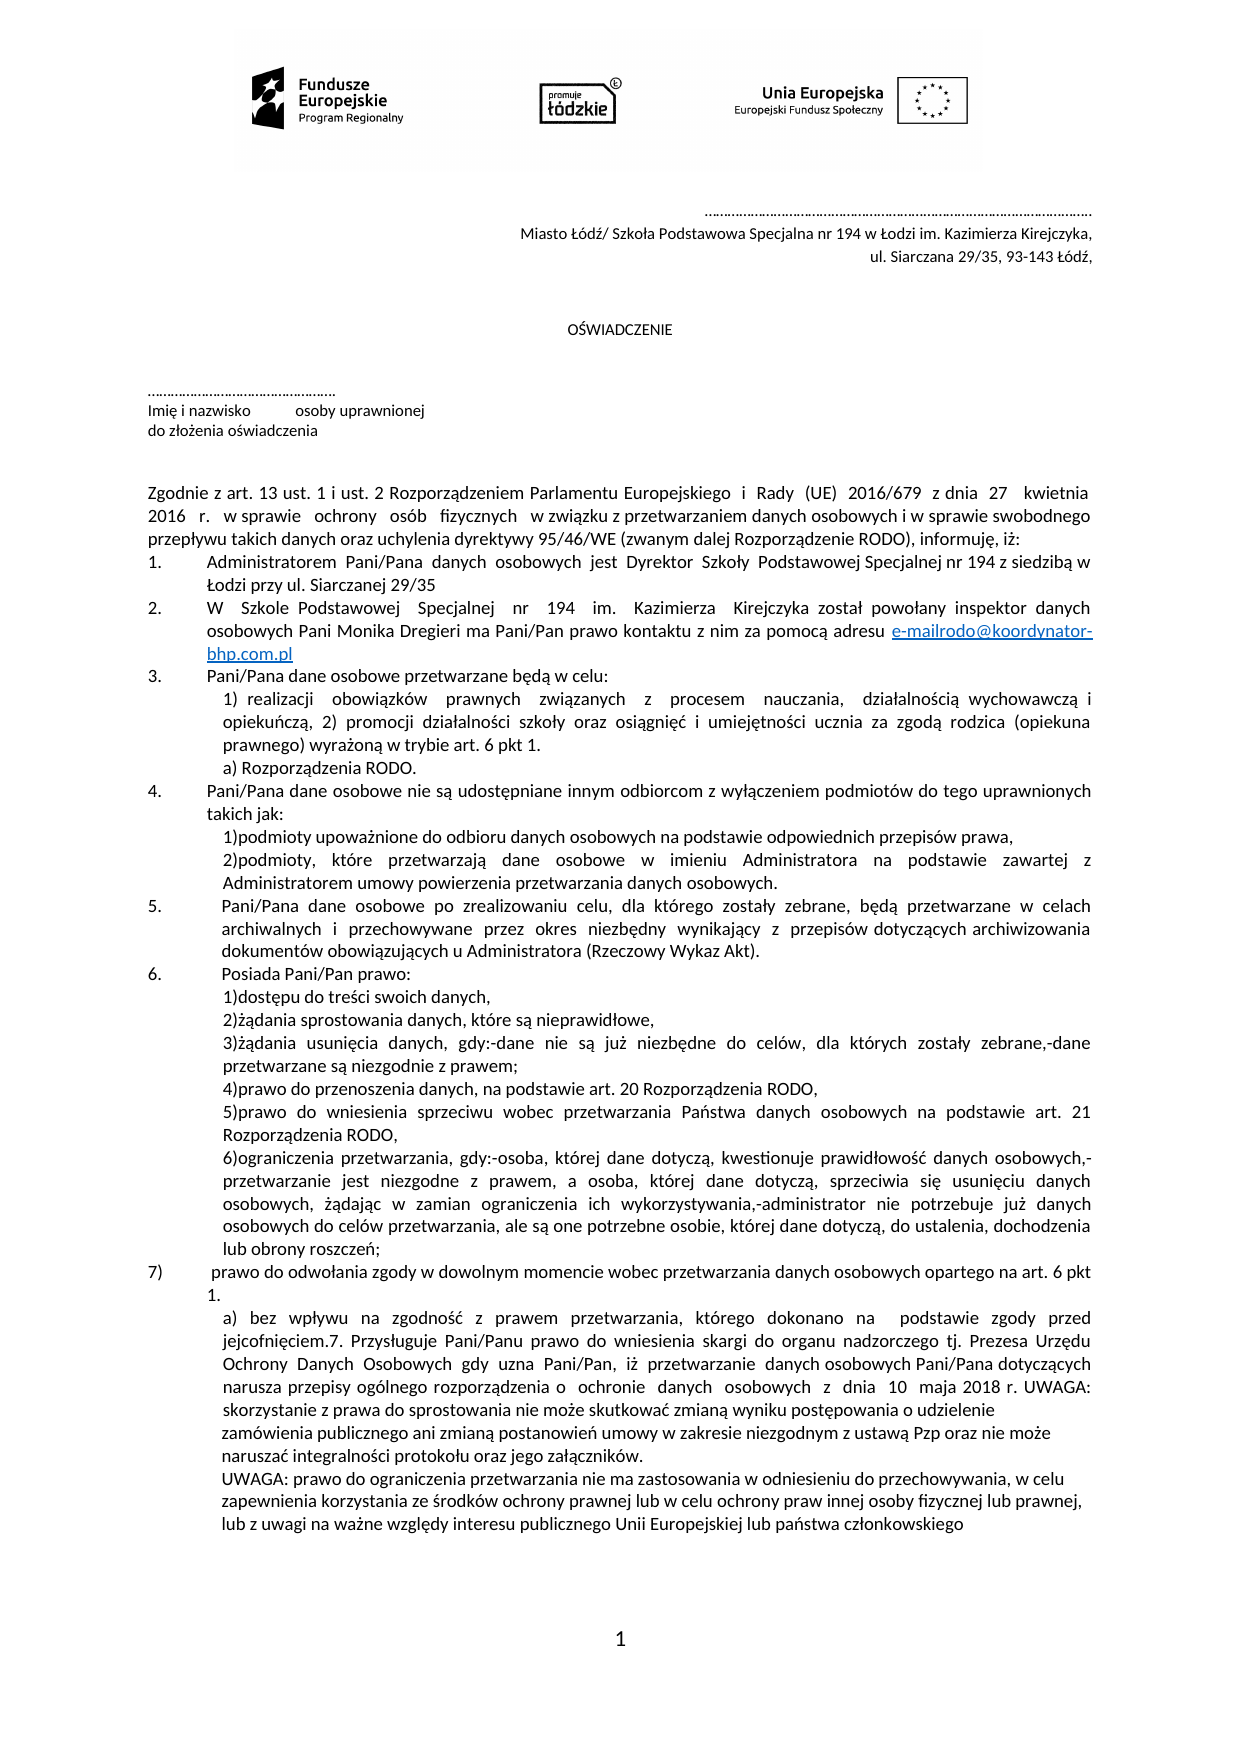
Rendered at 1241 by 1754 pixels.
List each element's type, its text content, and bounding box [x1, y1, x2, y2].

text 5)prawo do wniesienia sprzeciwu wobec przetwarzania Państwa danych osobowych na podstawie art. 21 Rozporządzenia RODO, [223, 1100, 1093, 1146]
text 6)ograniczenia przetwarzania, gdy:-osoba, której dane dotyczą, kwestionuje prawidłowość danych osobowych,-przetwarzanie jest niezgodne z prawem, a osoba, której dane dotyczą, sprzeciwia się usunięciu danych osobowych, żądając w zamian ograniczenia ich wykorzystywania,-administrator nie potrzebuje już danych osobowych do celów przetwarzania, ale są one potrzebne osobie, której dane dotyczą, do ustalenia, dochodzenia lub obrony roszczeń; [223, 1146, 1093, 1261]
text 4. Pani/Pana dane osobowe nie są udostępniane innym odbiorcom z wyłączeniem podmiotów do tego uprawnionych takich jak: [148, 779, 1093, 825]
text 2)żądania sprostowania danych, które są nieprawidłowe, [223, 1008, 1093, 1031]
text a) Rozporządzenia RODO. [223, 756, 1093, 779]
text 2. W Szkole Podstawowej Specjalnej nr 194 im. Kazimierza Kirejczyka został powołany inspektor danych osobowych Pani Monika Dregieri ma Pani/Pan prawo kontaktu z nim za pomocą adresu e-mailrodo@koordynator-bhp.com.pl [148, 596, 1093, 665]
text ul. Siarczana 29/35, 93-143 Łódź, [148, 246, 1093, 267]
text 1)podmioty upoważnione do odbioru danych osobowych na podstawie odpowiednich przepisów prawa, [223, 825, 1093, 848]
text OŚWIADCZENIE [148, 319, 1093, 339]
text UWAGA: prawo do ograniczenia przetwarzania nie ma zastosowania w odniesieniu do przechowywania, w celu [148, 1467, 1093, 1490]
text 7) prawo do odwołania zgody w dowolnym momencie wobec przetwarzania danych osobowych opartego na art. 6 pkt 1. [148, 1261, 1093, 1306]
text naruszać integralności protokołu oraz jego załączników. [148, 1444, 1093, 1467]
text 2)podmioty, które przetwarzają dane osobowe w imieniu Administratora na podstawie zawartej z Administratorem umowy powierzenia przetwarzania danych osobowych. [223, 848, 1093, 894]
text 1)dostępu do treści swoich danych, [223, 986, 1093, 1008]
text Zgodnie z art. 13 ust. 1 i ust. 2 Rozporządzeniem Parlamentu Europejskiego i Rady (UE) 2016/679 z dnia 27 kwietnia 2016 r. w sprawie ochrony osób fizycznych w związku z przetwarzaniem danych osobowych i w sprawie swobodnego przepływu takich danych oraz uchylenia dyrektywy 95/46/WE (zwanym dalej Rozporządzenie RODO), informuję, iż: [148, 481, 1093, 550]
list Administratorem Pani/Pana danych osobowych jest Dyrektor Szkoły Podstawowej Specjalnej nr 194 z siedzibą w Łodzi przy ul. Siarczanej 29/35 [148, 550, 1093, 596]
text Miasto Łódź/ Szkoła Podstawowa Specjalna nr 194 w Łodzi im. Kazimierza Kirejczyka, [148, 223, 1093, 243]
text ……………………………………………………………………………………….. [148, 200, 1093, 220]
text 3)żądania usunięcia danych, gdy:-dane nie są już niezbędne do celów, dla których zostały zebrane,-dane przetwarzane są niezgodnie z prawem; [223, 1031, 1093, 1077]
text Imię i nazwisko osoby uprawnionej [148, 400, 1093, 420]
text 3. Pani/Pana dane osobowe przetwarzane będą w celu: [148, 665, 1093, 688]
text zapewnienia korzystania ze środków ochrony prawnej lub w celu ochrony praw innej osoby fizycznej lub prawnej, [148, 1490, 1093, 1513]
text 6. Posiada Pani/Pan prawo: [148, 963, 1093, 986]
text do złożenia oświadczenia [148, 420, 1093, 461]
text lub z uwagi na ważne względy interesu publicznego Unii Europejskiej lub państwa członkowskiego [148, 1513, 1093, 1536]
text …………………………………………. [148, 380, 1093, 400]
text 4)prawo do przenoszenia danych, na podstawie art. 20 Rozporządzenia RODO, [223, 1077, 1093, 1100]
text 5. Pani/Pana dane osobowe po zrealizowaniu celu, dla którego zostały zebrane, będą przetwarzane w celach archiwalnych i przechowywane przez okres niezbędny wynikający z przepisów dotyczących archiwizowania dokumentów obowiązujących u Administratora (Rzeczowy Wykaz Akt). [148, 894, 1093, 963]
text a) bez wpływu na zgodność z prawem przetwarzania, którego dokonano na podstawie zgody przed jejcofnięciem.7. Przysługuje Pani/Panu prawo do wniesienia skargi do organu nadzorczego tj. Prezesa Urzędu Ochrony Danych Osobowych gdy uzna Pani/Pan, iż przetwarzanie danych osobowych Pani/Pana dotyczących narusza przepisy ogólnego rozporządzenia o ochronie danych osobowych z dnia 10 maja 2018 r. UWAGA: skorzystanie z prawa do sprostowania nie może skutkować zmianą wyniku postępowania o udzielenie [223, 1306, 1093, 1421]
picture [234, 29, 983, 172]
text zamówienia publicznego ani zmianą postanowień umowy w zakresie niezgodnym z ustawą Pzp oraz nie może [148, 1421, 1093, 1444]
text 1) realizacji obowiązków prawnych związanych z procesem nauczania, działalnością wychowawczą i opiekuńczą, 2) promocji działalności szkoły oraz osiągnięć i umiejętności ucznia za zgodą rodzica (opiekuna prawnego) wyrażoną w trybie art. 6 pkt 1. [223, 688, 1093, 756]
